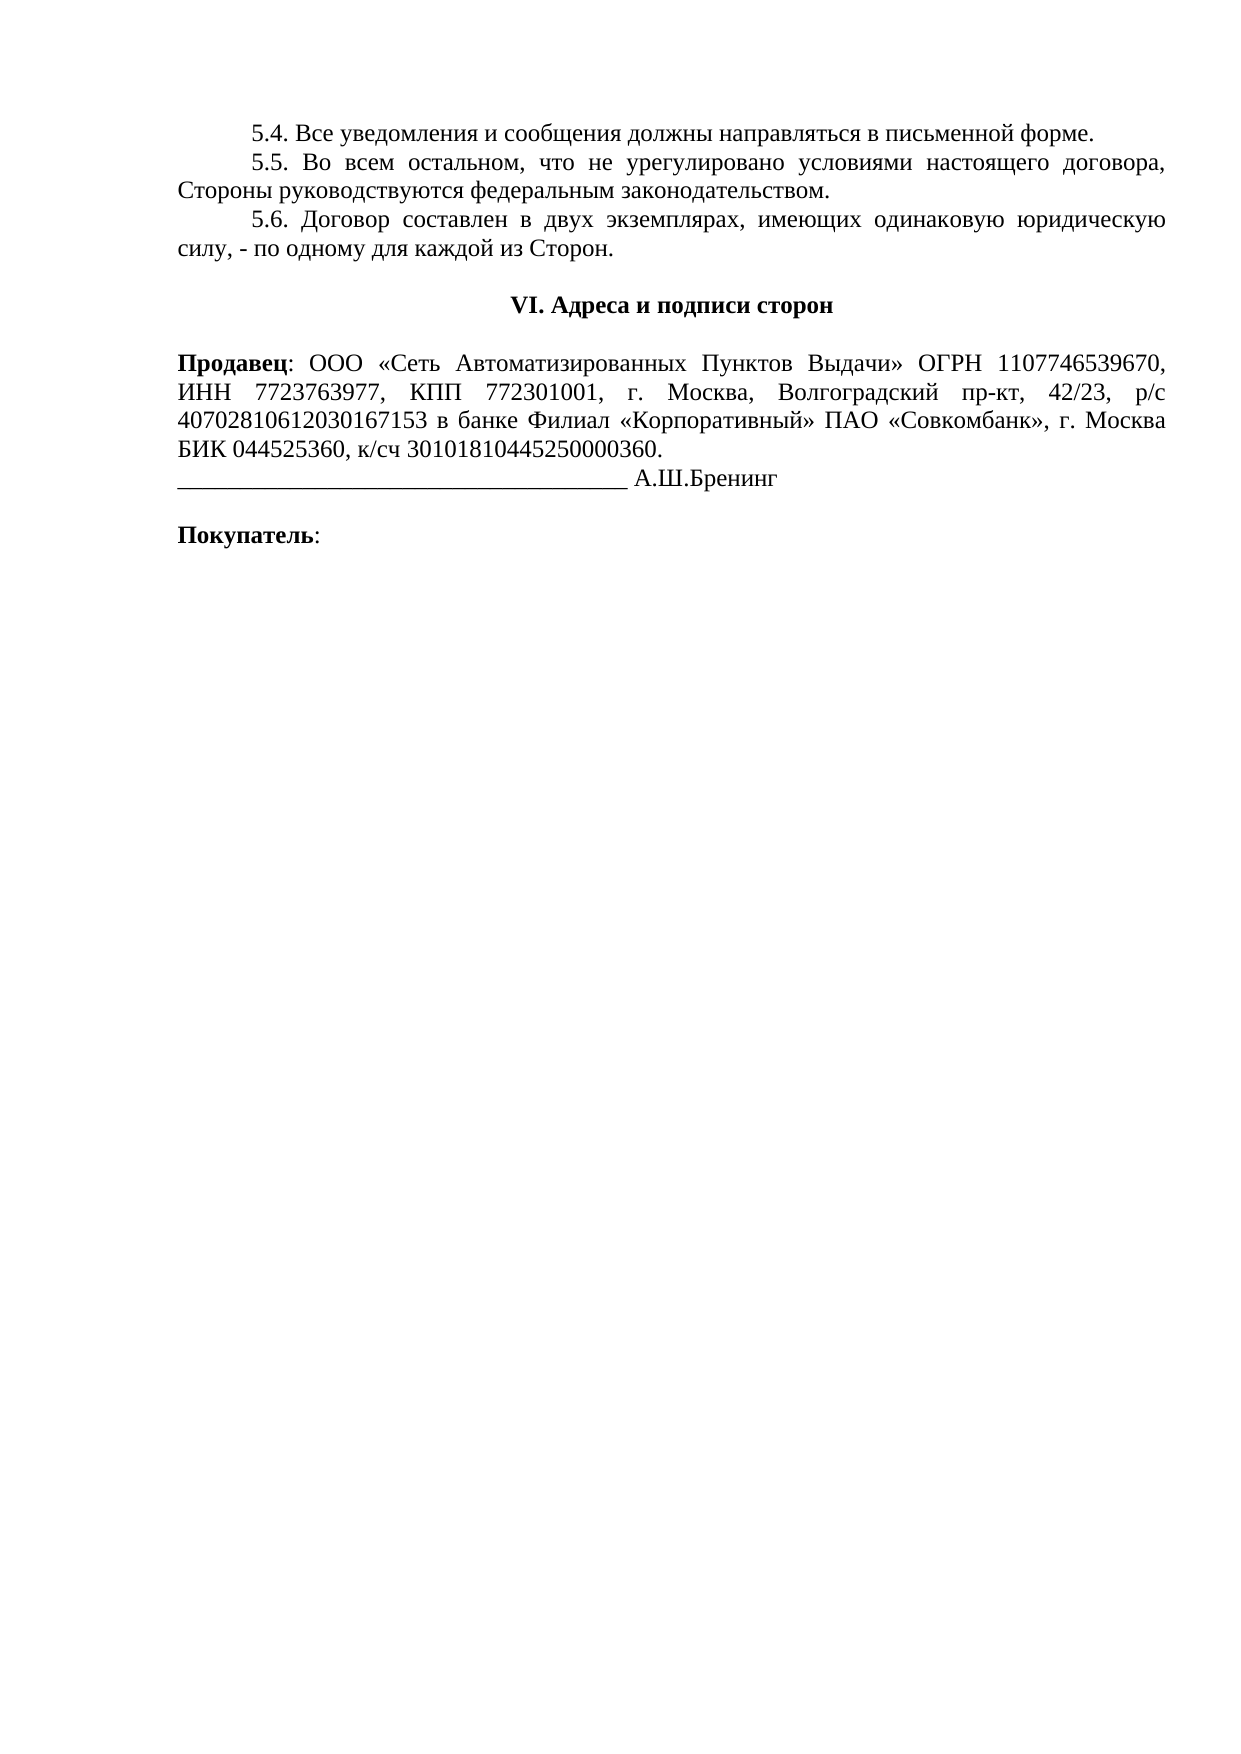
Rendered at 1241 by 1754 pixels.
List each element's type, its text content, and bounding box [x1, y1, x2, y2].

text VI. Адреса и подписи сторон [177, 291, 1167, 319]
text 5.4. Все уведомления и сообщения должны направляться в письменной форме. [177, 118, 1167, 147]
text ____________________________________ А.Ш.Бренинг [177, 463, 1167, 492]
text Покупатель: [177, 521, 1167, 549]
text Продавец: ООО «Сеть Автоматизированных Пунктов Выдачи» ОГРН 1107746539670, ИНН 7723763977, КПП 772301001, г. Москва, Волгоградский пр-кт, 42/23, р/с 40702810612030167153 в банке Филиал «Корпоративный» ПАО «Совкомбанк», г. Москва БИК 044525360, к/сч 30101810445250000360. [177, 348, 1167, 463]
text 5.5. Во всем остальном, что не урегулировано условиями настоящего договора, Стороны руководствуются федеральным законодательством. [177, 147, 1167, 204]
text 5.6. Договор составлен в двух экземплярах, имеющих одинаковую юридическую силу, - по одному для каждой из Сторон. [177, 204, 1167, 262]
